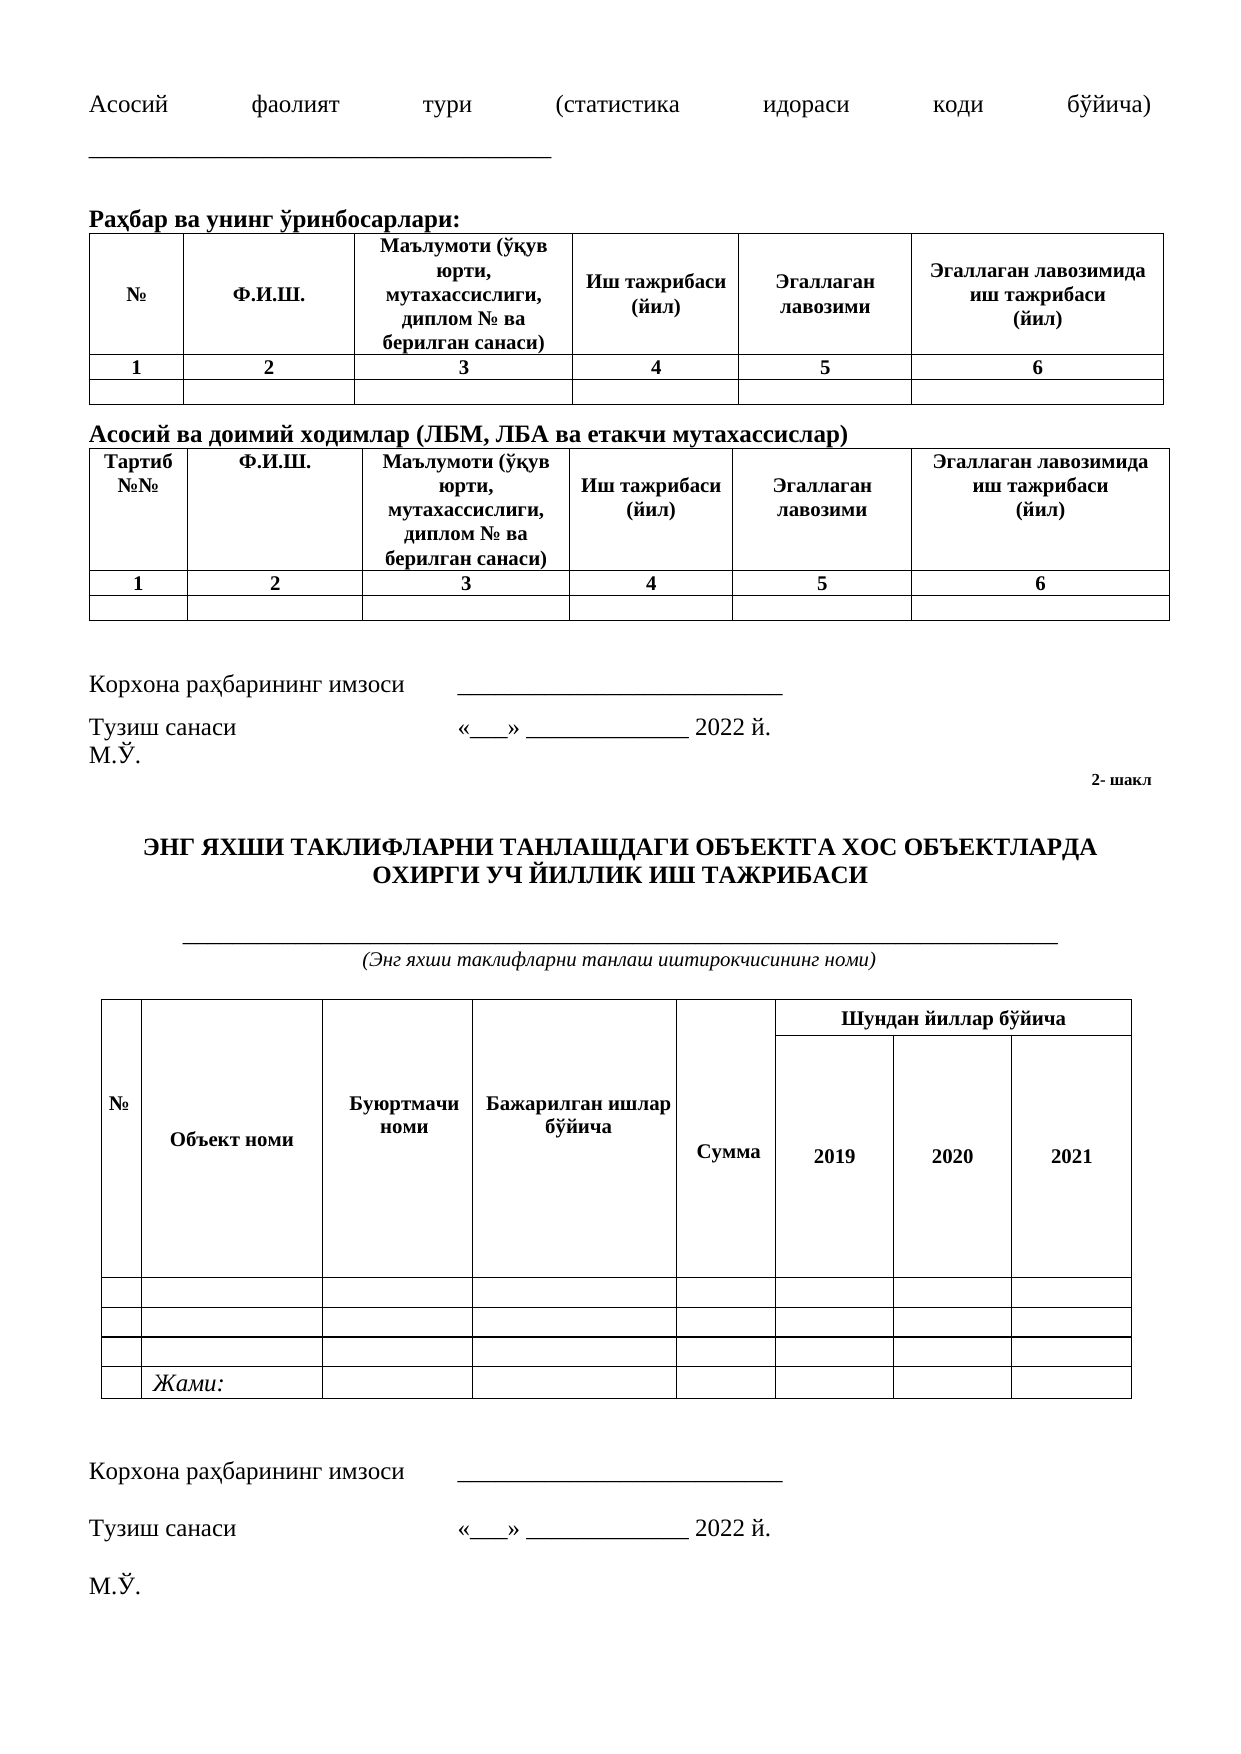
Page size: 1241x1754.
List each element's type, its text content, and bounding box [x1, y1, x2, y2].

table_cell [894, 1338, 1011, 1366]
table_header Эгаллаган лавозимида иш тажрибаси (йил) [912, 449, 1169, 569]
table_cell [355, 380, 572, 404]
table_cell [677, 1308, 775, 1336]
table_cell 5 [739, 355, 911, 379]
table_header № [90, 234, 183, 354]
table_header Тартиб №№ [90, 449, 187, 569]
table_cell [142, 1278, 322, 1307]
table_cell [90, 380, 183, 404]
text Асосий ва доимий ходимлар (ЛБМ, ЛБА ва етакчи мутахассислар) [89, 419, 1152, 448]
table_cell 4 [573, 355, 738, 379]
table_cell [102, 1367, 141, 1397]
table_cell 2019 [776, 1036, 893, 1277]
table_cell [677, 1338, 775, 1366]
table_cell 2 [188, 571, 362, 594]
table_cell [323, 1367, 472, 1397]
text Корхона раҳбарининг имзоси __________________________ [89, 669, 1152, 697]
table_cell 1 [90, 355, 183, 379]
table_cell 2021 [1012, 1036, 1131, 1277]
text ______________________________________________________________________ [89, 918, 1152, 947]
table_cell 6 [912, 355, 1163, 379]
table_cell [677, 1367, 775, 1397]
table_cell [184, 380, 354, 404]
text Корхона раҳбарининг имзоси __________________________ [89, 1456, 1152, 1485]
text Раҳбар ва унинг ўринбосарлари: [89, 204, 1152, 232]
text Тузиш санаси «___» _____________ 2022 й. [89, 712, 1152, 741]
table_cell [142, 1308, 322, 1336]
text Асосий фаолият тури (статистика идораси коди бўйича) _____________________________________ [89, 89, 1152, 161]
text Тузиш санаси «___» _____________ 2022 й. [89, 1513, 1152, 1542]
table_cell [776, 1367, 893, 1397]
table_header Иш тажрибаси (йил) [570, 449, 732, 569]
table_header Эгаллаган лавозими [739, 234, 911, 354]
table_cell [323, 1278, 472, 1307]
table_cell [776, 1308, 893, 1336]
table_cell [677, 1278, 775, 1307]
table_cell 4 [570, 571, 732, 594]
table_header Маълумоти (ўқув юрти, мутахассислиги, диплом № ва берилган санаси) [355, 234, 572, 354]
table_cell [894, 1308, 1011, 1336]
table_cell [912, 380, 1163, 404]
table_cell [90, 596, 187, 620]
table_header Сумма [677, 1000, 775, 1277]
table_cell [912, 596, 1169, 620]
table_cell [1012, 1308, 1131, 1336]
table_header Эгаллаган лавозими [733, 449, 911, 569]
table_cell [142, 1338, 322, 1366]
table_header № [102, 1000, 141, 1277]
text 2- шакл [753, 769, 1152, 803]
table_header Иш тажрибаси (йил) [573, 234, 738, 354]
text М.Ў. [89, 1571, 1152, 1600]
table_cell [102, 1278, 141, 1307]
table_cell 6 [912, 571, 1169, 594]
text (Энг яхши таклифларни танлаш иштирокчисининг номи) [89, 947, 1152, 971]
table_cell 1 [90, 571, 187, 594]
table_cell [1012, 1338, 1131, 1366]
table_cell [570, 596, 732, 620]
table_header Буюртмачи номи [323, 1000, 472, 1277]
table_cell [1012, 1367, 1131, 1397]
table_header Эгаллаган лавозимида иш тажрибаси (йил) [912, 234, 1163, 354]
table_header Ф.И.Ш. [188, 449, 362, 569]
table_cell [776, 1338, 893, 1366]
table_cell 5 [733, 571, 911, 594]
table_header Шундан йиллар бўйича [776, 1000, 1131, 1034]
table_cell [323, 1308, 472, 1336]
table_cell [323, 1338, 472, 1366]
table_cell 2020 [894, 1036, 1011, 1277]
text ЭНГ ЯХШИ ТАКЛИФЛАРНИ ТАНЛАШДАГИ ОБЪЕКТГА ХОС ОБЪЕКТЛАРДА ОХИРГИ УЧ ЙИЛЛИК ИШ ТАЖРИБАСИ [89, 832, 1152, 889]
table_cell [102, 1308, 141, 1336]
table_cell [102, 1338, 141, 1366]
table_header Ф.И.Ш. [184, 234, 354, 354]
table_cell 3 [355, 355, 572, 379]
table_cell [188, 596, 362, 620]
table_cell [473, 1338, 676, 1366]
table_cell [894, 1367, 1011, 1397]
table_cell 3 [363, 571, 569, 594]
table_cell [739, 380, 911, 404]
table_cell [473, 1278, 676, 1307]
table_header Маълумоти (ўқув юрти, мутахассислиги, диплом № ва берилган санаси) [363, 449, 569, 569]
table_cell [473, 1308, 676, 1336]
table_cell [733, 596, 911, 620]
table_header Бажарилган ишлар бўйича [473, 1000, 676, 1277]
table_cell [363, 596, 569, 620]
table_cell [573, 380, 738, 404]
table_cell [473, 1367, 676, 1397]
table_header Объект номи [142, 1000, 322, 1277]
text М.Ў. [89, 741, 1152, 769]
table_cell [1012, 1278, 1131, 1307]
table_cell [776, 1278, 893, 1307]
table_cell [894, 1278, 1011, 1307]
table_cell Жами: [142, 1367, 322, 1397]
table_cell 2 [184, 355, 354, 379]
